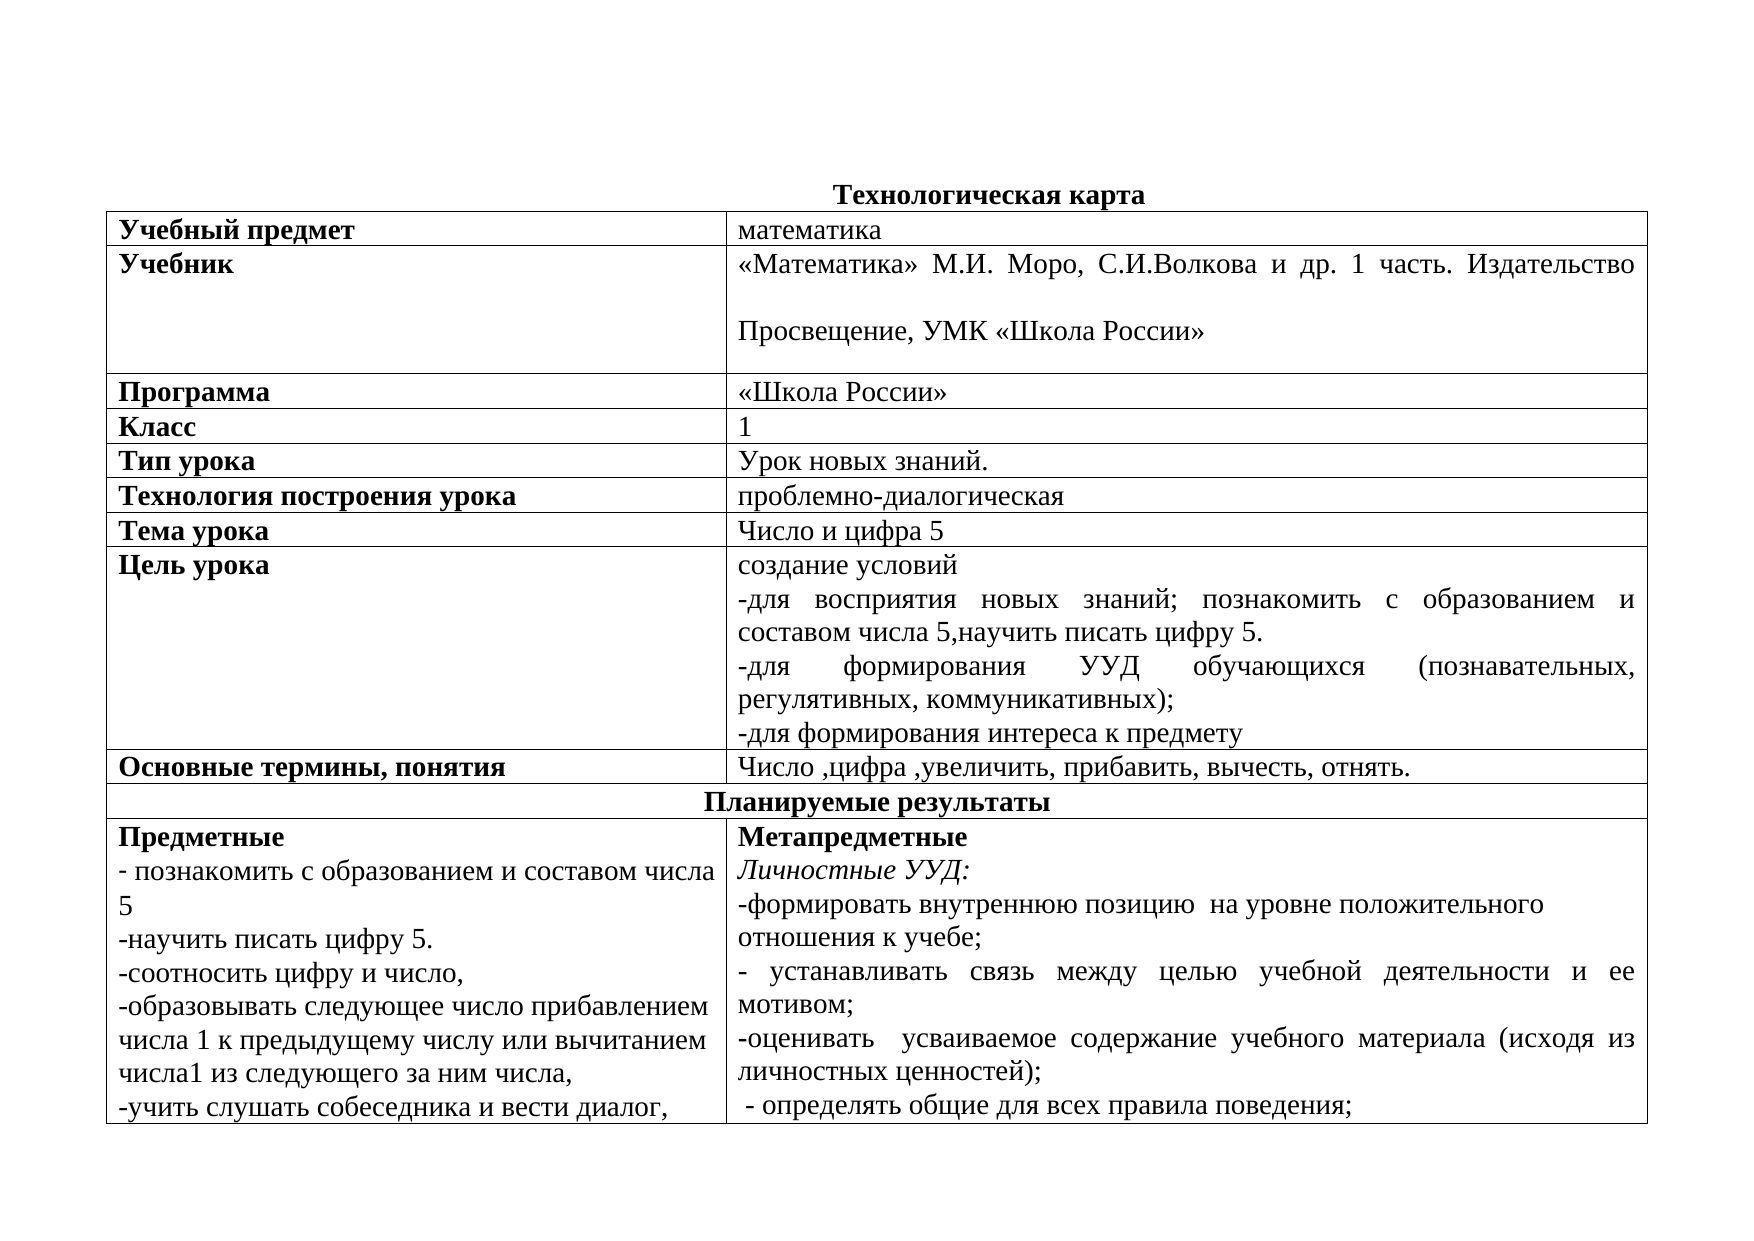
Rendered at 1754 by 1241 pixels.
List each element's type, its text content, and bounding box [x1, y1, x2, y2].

table_cell Планируемые результаты [107, 784, 1647, 818]
table_cell Цель урока [107, 547, 726, 748]
table_cell Учебник [107, 246, 726, 373]
table_cell Урок новых знаний. [727, 444, 1647, 477]
table_cell создание условий -для восприятия новых знаний; познакомить с образованием и составом числа 5,научить писать цифру 5. -для формирования УУД обучающихся (познавательных, регулятивных, коммуникативных); -для формирования интереса к предмету [727, 547, 1647, 748]
text Технологическая карта [118, 177, 1636, 211]
table_cell Класс [107, 409, 726, 442]
table_cell Тема урока [107, 513, 726, 546]
table_cell Число и цифра 5 [727, 513, 1647, 546]
table_cell Основные термины, понятия [107, 750, 726, 783]
table_cell «Математика» М.И. Моро, С.И.Волкова и др. 1 часть. Издательство Просвещение, УМК «Школа России» [727, 246, 1647, 373]
table_cell Число ,цифра ,увеличить, прибавить, вычесть, отнять. [727, 750, 1647, 783]
table_cell Программа [107, 374, 726, 408]
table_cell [107, 819, 726, 1123]
table_cell 1 [727, 409, 1647, 442]
table_header математика [727, 212, 1647, 245]
table_cell проблемно-диалогическая [727, 478, 1647, 512]
table_cell «Школа России» [727, 374, 1647, 408]
table_cell Технология построения урока [107, 478, 726, 512]
table_cell Тип урока [107, 444, 726, 477]
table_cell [727, 819, 1647, 1123]
table_header Учебный предмет [107, 212, 726, 245]
